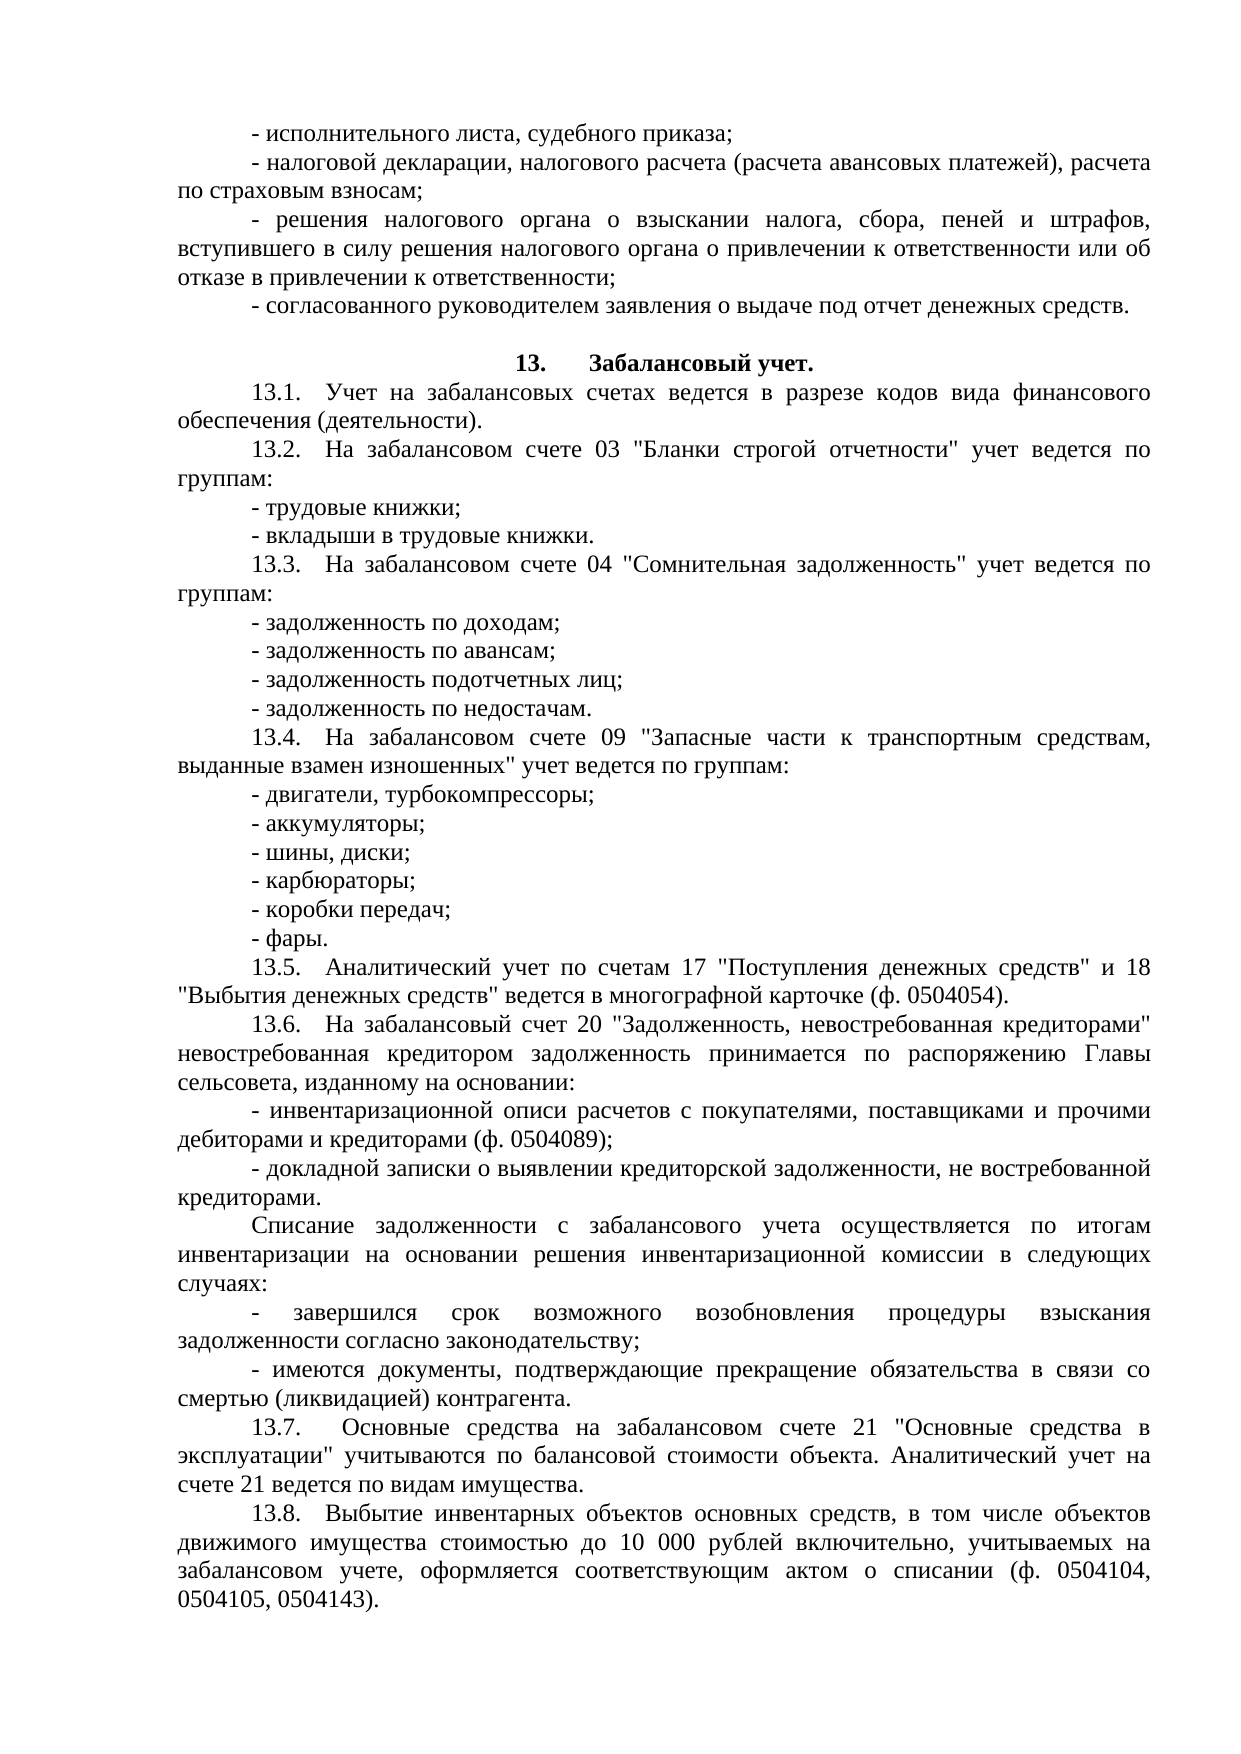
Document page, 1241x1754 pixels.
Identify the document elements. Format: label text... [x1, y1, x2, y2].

list Основные средства на забалансовом счете 21 "Основные средства в эксплуатации" учитываются по балансовой стоимости объекта. Аналитический учет на счете 21 ведется по видам имущества. [177, 1412, 1152, 1498]
list На забалансовом счете 04 "Сомнительная задолженность" учет ведется по группам: [177, 549, 1152, 607]
list - карбюраторы; [177, 866, 1152, 894]
list - задолженность подотчетных лиц; [177, 664, 1152, 693]
list - шины, диски; [177, 837, 1152, 866]
list - задолженность по доходам; [177, 607, 1152, 636]
list На забалансовом счете 09 "Запасные части к транспортным средствам, выданные взамен изношенных" учет ведется по группам: [177, 722, 1152, 779]
list На забалансовом счете 03 "Бланки строгой отчетности" учет ведется по группам: [177, 434, 1152, 492]
list - докладной записки о выявлении кредиторской задолженности, не востребованной кредиторами. [177, 1153, 1152, 1211]
list - задолженность по недостачам. [177, 693, 1152, 722]
list - двигатели, турбокомпрессоры; [177, 779, 1152, 808]
list - фары. [177, 923, 1152, 952]
list Учет на забалансовых счетах ведется в разрезе кодов вида финансового обеспечения (деятельности). [177, 377, 1152, 434]
list - согласованного руководителем заявления о выдаче под отчет денежных средств. [177, 291, 1152, 319]
list - имеются документы, подтверждающие прекращение обязательства в связи со смертью (ликвидацией) контрагента. [177, 1354, 1152, 1412]
list Выбытие инвентарных объектов основных средств, в том числе объектов движимого имущества стоимостью до 10 000 рублей включительно, учитываемых на забалансовом учете, оформляется соответствующим актом о списании (ф. 0504104, 0504105, 0504143). [177, 1498, 1152, 1613]
list - вкладыши в трудовые книжки. [177, 521, 1152, 549]
list - налоговой декларации, налогового расчета (расчета авансовых платежей), расчета по страховым взносам; [177, 147, 1152, 204]
list - коробки передач; [177, 894, 1152, 923]
list - трудовые книжки; [177, 492, 1152, 521]
list - аккумуляторы; [177, 808, 1152, 837]
list - завершился срок возможного возобновления процедуры взыскания задолженности согласно законодательству; [177, 1297, 1152, 1354]
list - решения налогового органа о взыскании налога, сбора, пеней и штрафов, вступившего в силу решения налогового органа о привлечении к ответственности или об отказе в привлечении к ответственности; [177, 204, 1152, 291]
list - задолженность по авансам; [177, 636, 1152, 664]
list На забалансовый счет 20 "Задолженность, невостребованная кредиторами" невостребованная кредитором задолженность принимается по распоряжению Главы сельсовета, изданному на основании: [177, 1009, 1152, 1096]
list Забалансовый учет. [177, 348, 1152, 377]
list Списание задолженности с забалансового учета осуществляется по итогам инвентаризации на основании решения инвентаризационной комиссии в следующих случаях: [177, 1211, 1152, 1297]
list - исполнительного листа, судебного приказа; [177, 118, 1152, 147]
list - инвентаризационной описи расчетов с покупателями, поставщиками и прочими дебиторами и кредиторами (ф. 0504089); [177, 1096, 1152, 1153]
list Аналитический учет по счетам 17 "Поступления денежных средств" и 18 "Выбытия денежных средств" ведется в многографной карточке (ф. 0504054). [177, 952, 1152, 1009]
